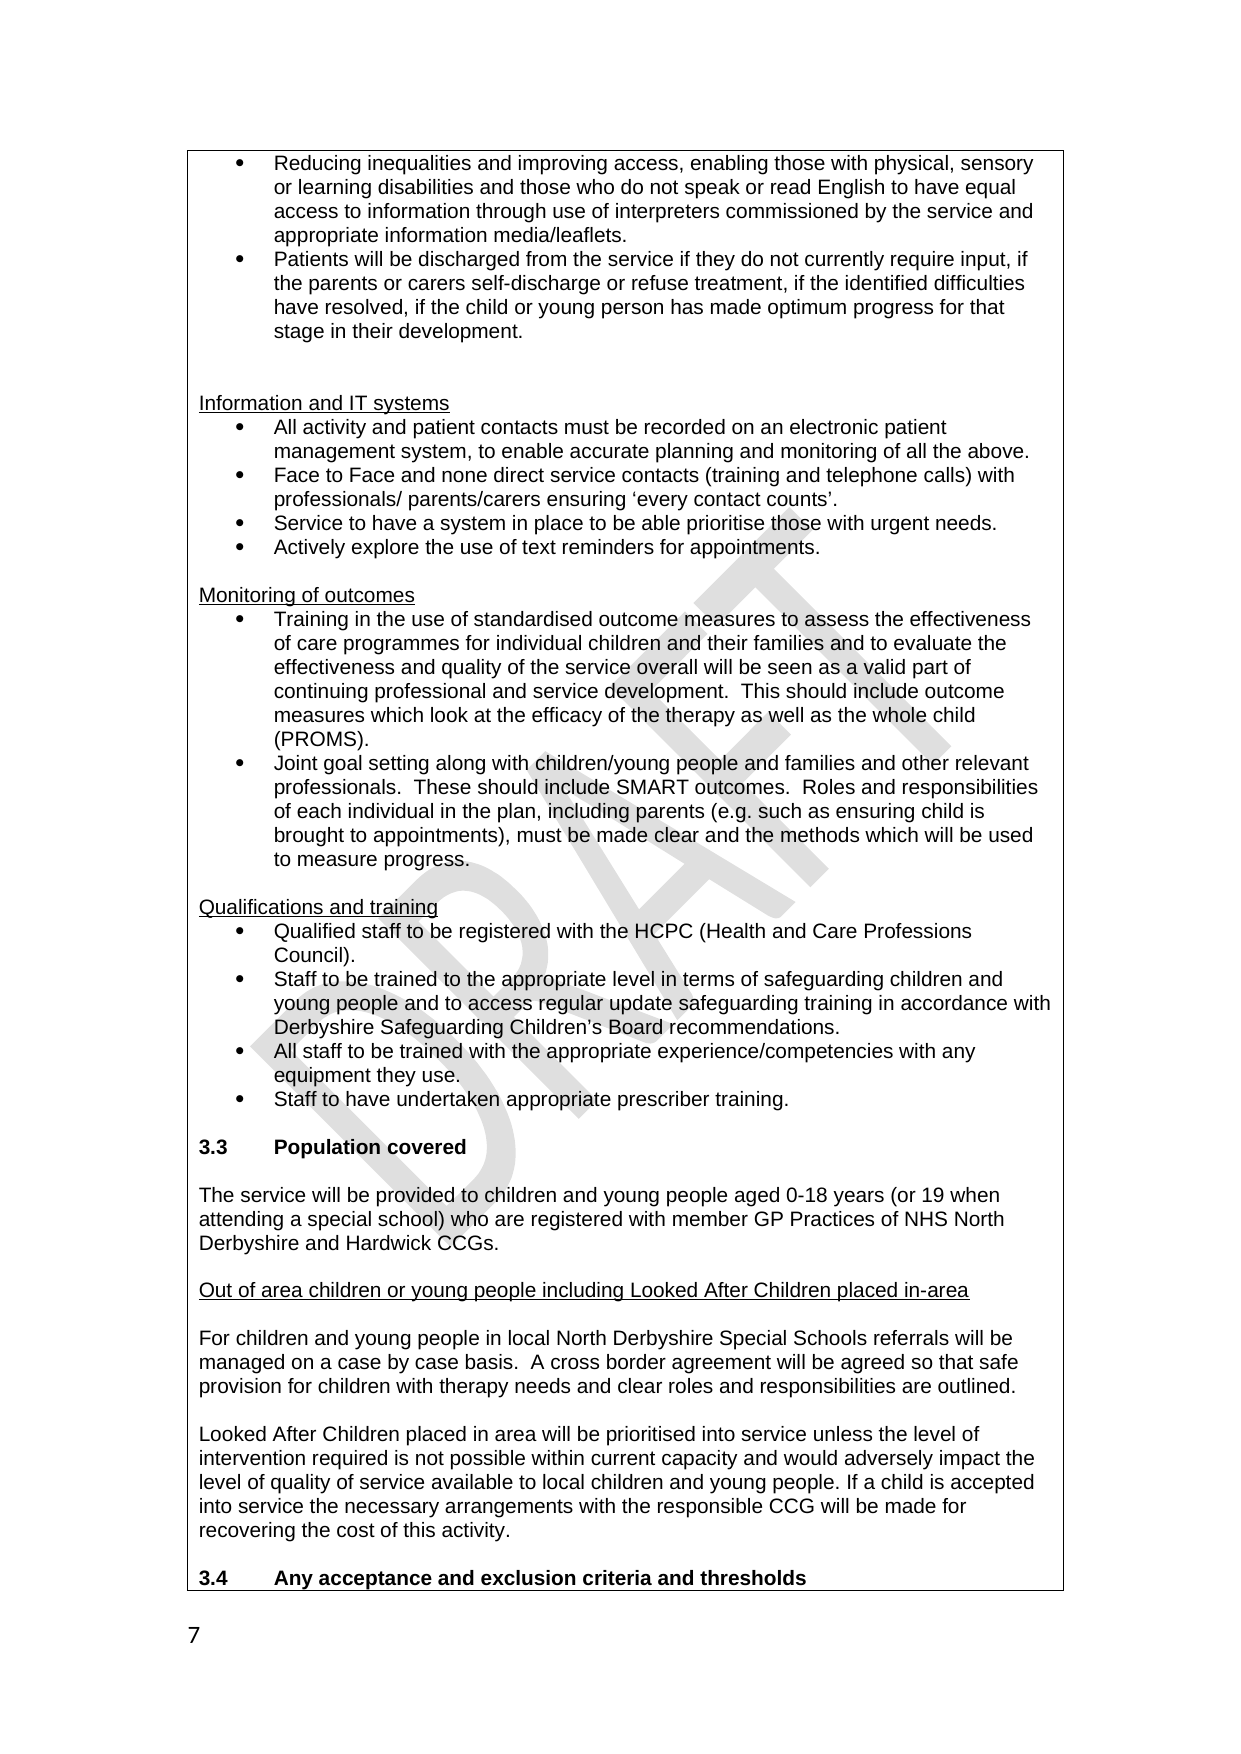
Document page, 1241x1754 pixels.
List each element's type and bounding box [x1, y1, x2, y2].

table_cell [188, 151, 1063, 1590]
